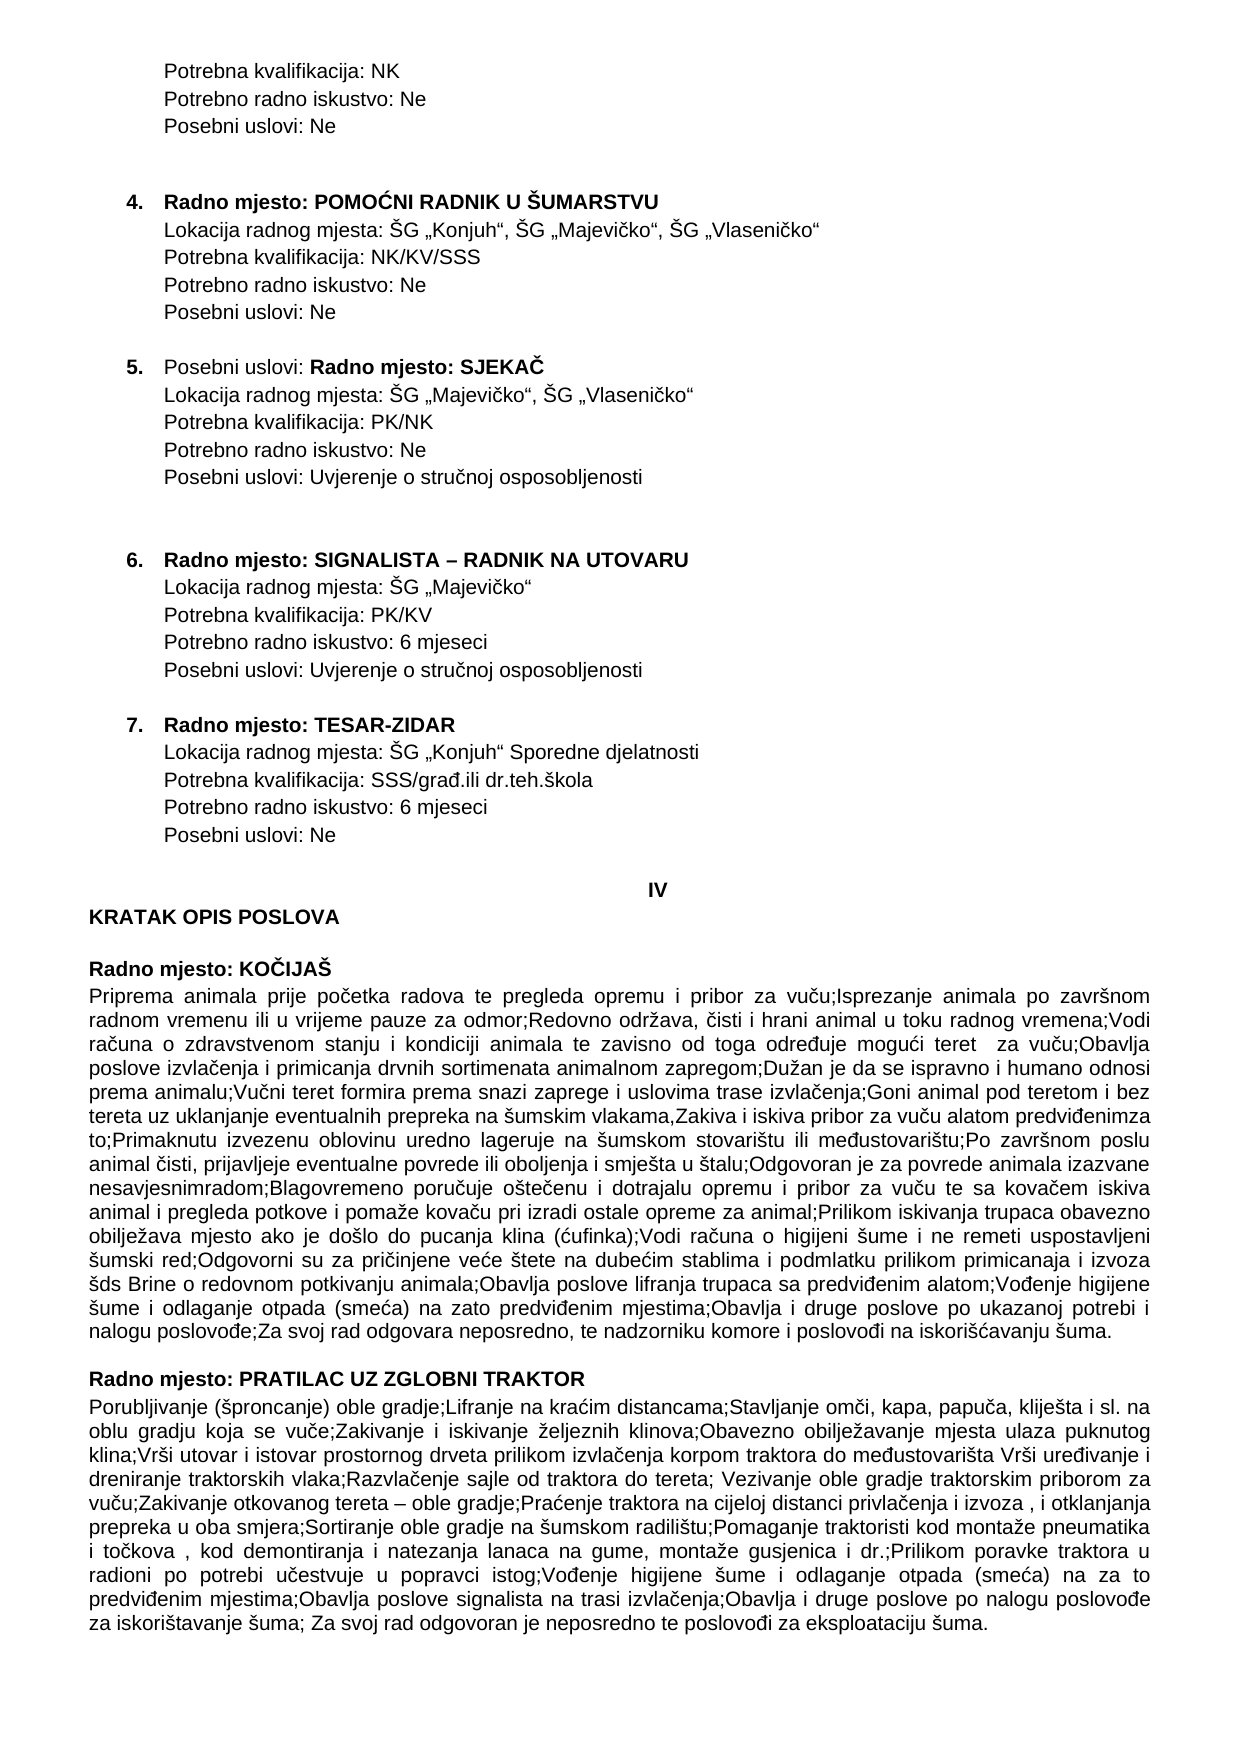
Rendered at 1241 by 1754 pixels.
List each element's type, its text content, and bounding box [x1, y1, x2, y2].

list Posebni uslovi: Ne [164, 114, 1152, 138]
list IV [164, 877, 1152, 901]
text Potrebno radno iskustvo: 6 mjeseci [89, 630, 1152, 654]
text Lokacija radnog mjesta: ŠG „Majevičko“ [89, 575, 1152, 599]
text Potrebna kvalifikacija: PK/NK [89, 410, 1152, 434]
list Potrebna kvalifikacija: NK [164, 59, 1152, 83]
text Potrebna kvalifikacija: NK/KV/SSS [89, 245, 1152, 269]
text Potrebna kvalifikacija: PK/KV [89, 602, 1152, 626]
text Posebni uslovi: Uvjerenje o stručnoj osposobljenosti [89, 657, 1152, 681]
text Radno mjesto: PRATILAC UZ ZGLOBNI TRAKTOR [89, 1367, 1152, 1391]
text Potrebno radno iskustvo: Ne [89, 437, 1152, 461]
text Posebni uslovi: Ne [89, 300, 1152, 324]
list Potrebno radno iskustvo: Ne [164, 87, 1152, 111]
list Radno mjesto: POMOĆNI RADNIK U ŠUMARSTVU [126, 190, 1152, 214]
list Radno mjesto: TESAR-ZIDAR [126, 712, 1152, 736]
text Lokacija radnog mjesta: ŠG „Majevičko“, ŠG „Vlaseničko“ [89, 382, 1152, 406]
text Lokacija radnog mjesta: ŠG „Konjuh“ Sporedne djelatnosti [164, 740, 1152, 764]
text Porubljivanje (šproncanje) oble gradje;Lifranje na kraćim distancama;Stavljanje omči, kapa, papuča, kliješta i sl. na oblu gradju koja se vuče;Zakivanje i iskivanje željeznih klinova;Obavezno obilježavanje mjesta ulaza puknutog klina;Vrši utovar i istovar prostornog drveta prilikom izvlačenja korpom traktora do međustovarišta Vrši uređivanje i dreniranje traktorskih vlaka;Razvlačenje sajle od traktora do tereta; Vezivanje oble gradje traktorskim priborom za vuču;Zakivanje otkovanog tereta – oble gradje;Praćenje traktora na cijeloj distanci privlačenja i izvoza , i otklanjanja prepreka u oba smjera;Sortiranje oble gradje na šumskom radilištu;Pomaganje traktoristi kod montaže pneumatika i točkova , kod demontiranja i natezanja lanaca na gume, montaže gusjenica i dr.;Prilikom poravke traktora u radioni po potrebi učestvuje u popravci istog;Vođenje higijene šume i odlaganje otpada (smeća) na za to predviđenim mjestima;Obavlja poslove signalista na trasi izvlačenja;Obavlja i druge poslove po nalogu poslovođe za iskorištavanje šuma; Za svoj rad odgovoran je neposredno te poslovođi za eksploataciju šuma. [89, 1395, 1152, 1634]
text Potrebna kvalifikacija: SSS/građ.ili dr.teh.škola [164, 767, 1152, 791]
text Lokacija radnog mjesta: ŠG „Konjuh“, ŠG „Majevičko“, ŠG „Vlaseničko“ [89, 217, 1152, 241]
text Radno mjesto: KOČIJAŠ [89, 956, 1152, 980]
text Priprema animala prije početka radova te pregleda opremu i pribor za vuču;Isprezanje animala po završnom radnom vremenu ili u vrijeme pauze za odmor;Redovno održava, čisti i hrani animal u toku radnog vremena;Vodi računa o zdravstvenom stanju i kondiciji animala te zavisno od toga određuje mogući teret za vuču;Obavlja poslove izvlačenja i primicanja drvnih sortimenata animalnom zapregom;Dužan je da se ispravno i humano odnosi prema animalu;Vučni teret formira prema snazi zaprege i uslovima trase izvlačenja;Goni animal pod teretom i bez tereta uz uklanjanje eventualnih prepreka na šumskim vlakama,Zakiva i iskiva pribor za vuču alatom predviđenimza to;Primaknutu izvezenu oblovinu uredno lageruje na šumskom stovarištu ili međustovarištu;Po završnom poslu animal čisti, prijavljeje eventualne povrede ili oboljenja i smješta u štalu;Odgovoran je za povrede animala izazvane nesavjesnimradom;Blagovremeno poručuje oštečenu i dotrajalu opremu i pribor za vuču te sa kovačem iskiva animal i pregleda potkove i pomaže kovaču pri izradi ostale opreme za animal;Prilikom iskivanja trupaca obavezno obilježava mjesto ako je došlo do pucanja klina (ćufinka);Vodi računa o higijeni šume i ne remeti uspostavljeni šumski red;Odgovorni su za pričinjene veće štete na dubećim stablima i podmlatku prilikom primicanaja i izvoza šds Brine o redovnom potkivanju animala;Obavlja poslove lifranja trupaca sa predviđenim alatom;Vođenje higijene šume i odlaganje otpada (smeća) na zato predviđenim mjestima;Obavlja i druge poslove po ukazanoj potrebi i nalogu poslovođe;Za svoj rad odgovara neposredno, te nadzorniku komore i poslovođi na iskorišćavanju šuma. [89, 984, 1152, 1343]
text Posebni uslovi: Ne [164, 822, 1152, 846]
list Radno mjesto: SIGNALISTA – RADNIK NA UTOVARU [126, 547, 1152, 571]
text Posebni uslovi: Uvjerenje o stručnoj osposobljenosti [89, 465, 1152, 489]
text KRATAK OPIS POSLOVA [89, 905, 1152, 929]
text Potrebno radno iskustvo: 6 mjeseci [164, 795, 1152, 819]
text Potrebno radno iskustvo: Ne [89, 272, 1152, 296]
list Posebni uslovi: Radno mjesto: SJEKAČ [126, 355, 1152, 379]
